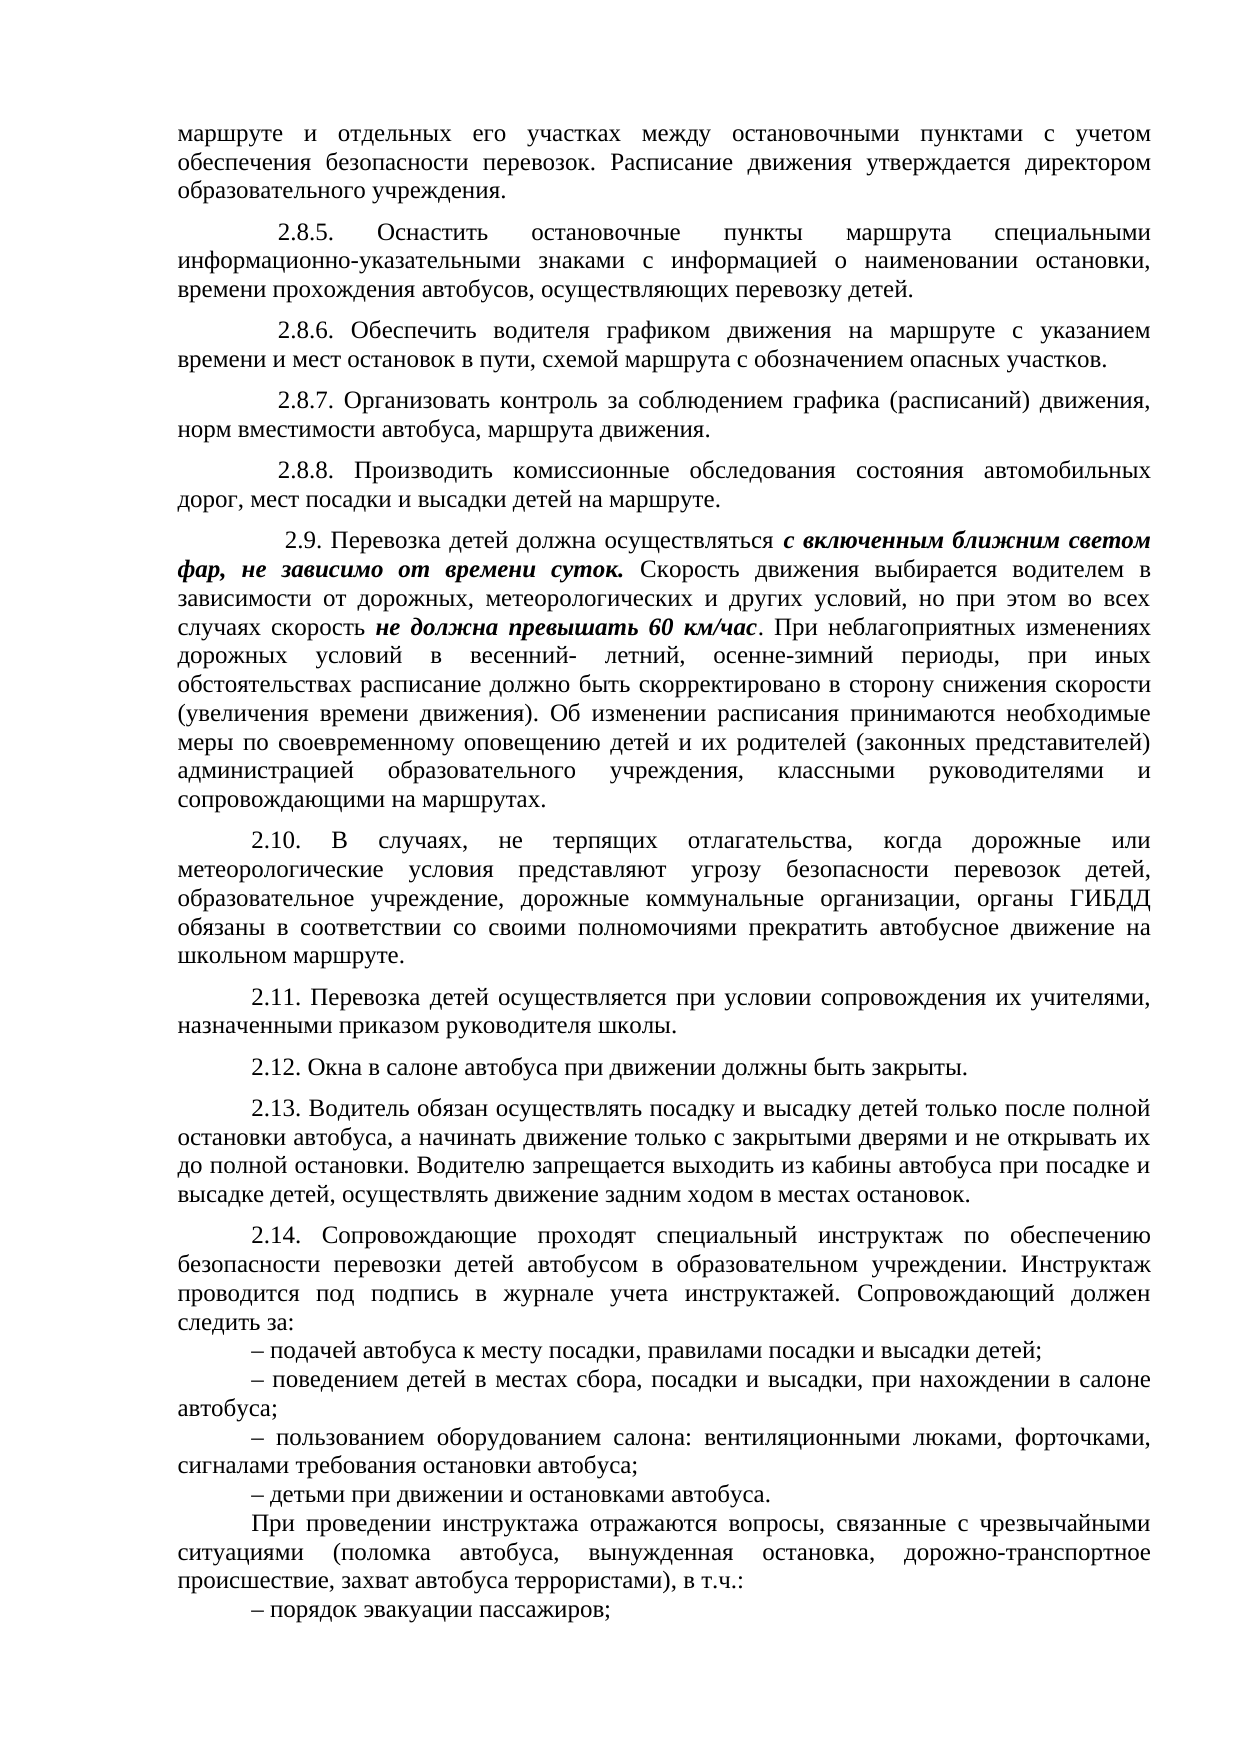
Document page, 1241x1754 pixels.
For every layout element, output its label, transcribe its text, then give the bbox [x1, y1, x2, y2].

text 2.14. Сопровождающие проходят специальный инструктаж по обеспечению безопасности перевозки детей автобусом в образовательном учреждении. Инструктаж проводится под подпись в журнале учета инструктажей. Сопровождающий должен следить за: [177, 1221, 1152, 1336]
text 2.12. Окна в салоне автобуса при движении должны быть закрыты. [177, 1052, 1152, 1081]
text 2.9. Перевозка детей должна осуществляться с включенным ближним светом фар, не зависимо от времени суток. Скорость движения выбирается водителем в зависимости от дорожных, метеорологических и других условий, но при этом во всех случаях скорость не должна превышать 60 км/час. При неблагоприятных изменениях дорожных условий в весенний- летний, осенне-зимний периоды, при иных обстоятельствах расписание должно быть скорректировано в сторону снижения скорости (увеличения времени движения). Об изменении расписания принимаются необходимые меры по своевременному оповещению детей и их родителей (законных представителей) администрацией образовательного учреждения, классными руководителями и сопровождающими на маршрутах. [177, 526, 1152, 813]
text При проведении инструктажа отражаются вопросы, связанные с чрезвычайными ситуациями (поломка автобуса, вынужденная остановка, дорожно-транспортное происшествие, захват автобуса террористами), в т.ч.: [177, 1508, 1152, 1594]
text 2.13. Водитель обязан осуществлять посадку и высадку детей только после полной остановки автобуса, а начинать движение только с закрытыми дверями и не открывать их до полной остановки. Водителю запрещается выходить из кабины автобуса при посадке и высадке детей, осуществлять движение задним ходом в местах остановок. [177, 1093, 1152, 1208]
text – пользованием оборудованием салона: вентиляционными люками, форточками, сигналами требования остановки автобуса; [177, 1422, 1152, 1479]
text 2.8.5. Оснастить остановочные пункты маршрута специальными информационно-указательными знаками с информацией о наименовании остановки, времени прохождения автобусов, осуществляющих перевозку детей. [177, 217, 1152, 303]
text 2.11. Перевозка детей осуществляется при условии сопровождения их учителями, назначенными приказом руководителя школы. [177, 982, 1152, 1039]
text 2.8.7. Организовать контроль за соблюдением графика (расписаний) движения, норм вместимости автобуса, маршрута движения. [177, 386, 1152, 443]
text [177, 118, 1152, 204]
text – подачей автобуса к месту посадки, правилами посадки и высадки детей; [177, 1336, 1152, 1364]
text 2.10. В случаях, не терпящих отлагательства, когда дорожные или метеорологические условия представляют угрозу безопасности перевозок детей, образовательное учреждение, дорожные коммунальные организации, органы ГИБДД обязаны в соответствии со своими полномочиями прекратить автобусное движение на школьном маршруте. [177, 826, 1152, 969]
text 2.8.6. Обеспечить водителя графиком движения на маршруте с указанием времени и мест остановок в пути, схемой маршрута с обозначением опасных участков. [177, 316, 1152, 373]
text – порядок эвакуации пассажиров; [177, 1594, 1152, 1623]
text – поведением детей в местах сбора, посадки и высадки, при нахождении в салоне автобуса; [177, 1364, 1152, 1422]
text 2.8.8. Производить комиссионные обследования состояния автомобильных дорог, мест посадки и высадки детей на маршруте. [177, 456, 1152, 513]
text – детьми при движении и остановками автобуса. [177, 1479, 1152, 1508]
